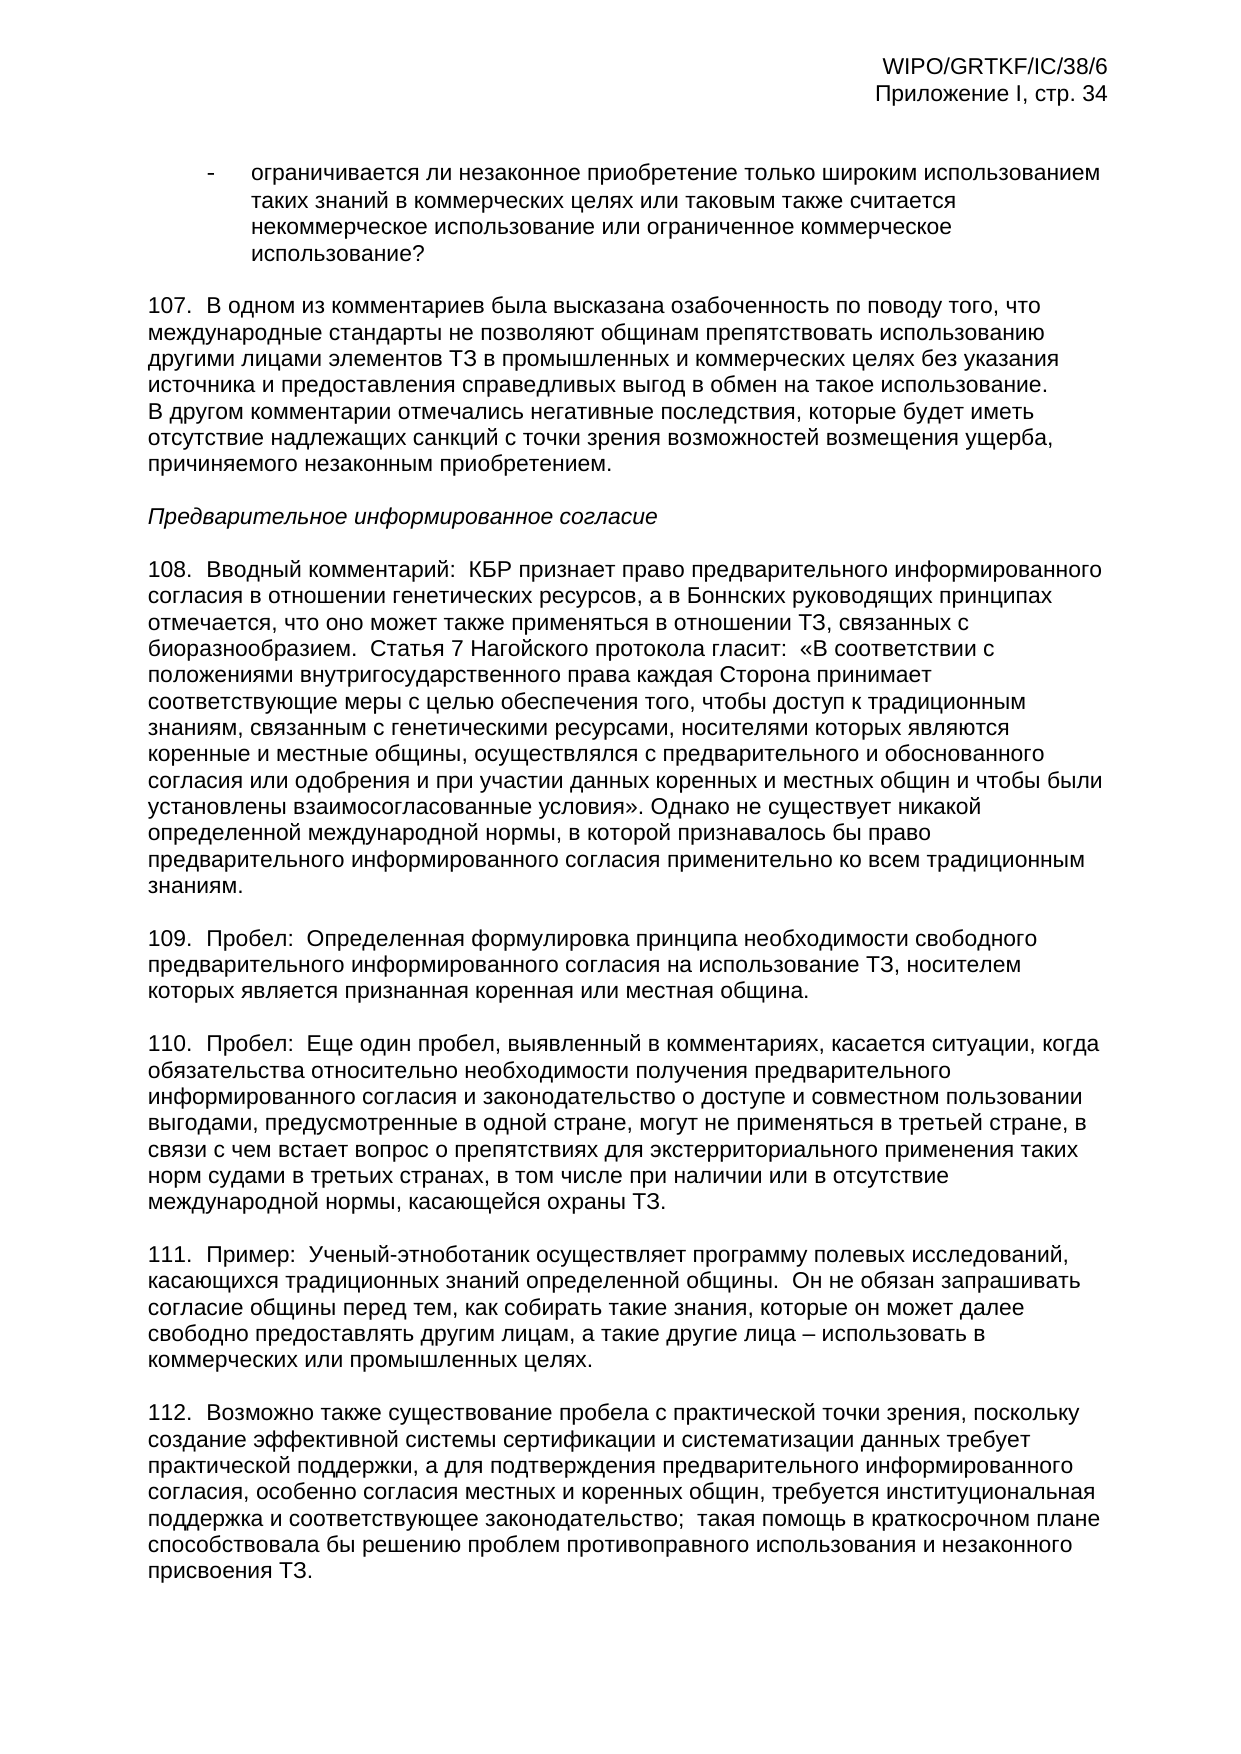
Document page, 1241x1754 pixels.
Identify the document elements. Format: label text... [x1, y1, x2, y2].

list В одном из комментариев была высказана озабоченность по поводу того, что международные стандарты не позволяют общинам препятствовать использованию другими лицами элементов ТЗ в промышленных и коммерческих целях без указания источника и предоставления справедливых выгод в обмен на такое использование. В другом комментарии отмечались негативные последствия, которые будет иметь отсутствие надлежащих санкций с точки зрения возможностей возмещения ущерба, причиняемого незаконным приобретением. [148, 292, 1107, 477]
list Возможно также существование пробела с практической точки зрения, поскольку создание эффективной системы сертификации и систематизации данных требует практической поддержки, а для подтверждения предварительного информированного согласия, особенно согласия местных и коренных общин, требуется институциональная поддержка и соответствующее законодательство; такая помощь в краткосрочном плане способствовала бы решению проблем противоправного использования и незаконного присвоения ТЗ. [148, 1399, 1107, 1584]
list ограничивается ли незаконное приобретение только широким использованием таких знаний в коммерческих целях или таковым также считается некоммерческое использование или ограниченное коммерческое использование? [204, 158, 1107, 266]
subtitle Предварительное информированное согласие [148, 503, 1107, 529]
list Пример: Ученый-этноботаник осуществляет программу полевых исследований, касающихся традиционных знаний определенной общины. Он не обязан запрашивать согласие общины перед тем, как собирать такие знания, которые он может далее свободно предоставлять другим лицам, а такие другие лица – использовать в коммерческих или промышленных целях. [148, 1241, 1107, 1373]
list Пробел: Еще один пробел, выявленный в комментариях, касается ситуации, когда обязательства относительно необходимости получения предварительного информированного согласия и законодательство о доступе и совместном пользовании выгодами, предусмотренные в одной стране, могут не применяться в третьей стране, в связи с чем встает вопрос о препятствиях для экстерриториального применения таких норм судами в третьих странах, в том числе при наличии или в отсутствие международной нормы, касающейся охраны ТЗ. [148, 1030, 1107, 1215]
list Вводный комментарий: КБР признает право предварительного информированного согласия в отношении генетических ресурсов, а в Боннских руководящих принципах отмечается, что оно может также применяться в отношении ТЗ, связанных с биоразнообразием. Статья 7 Нагойского протокола гласит: «В соответствии с положениями внутригосударственного права каждая Сторона принимает соответствующие меры с целью обеспечения того, чтобы доступ к традиционным знаниям, связанным с генетическими ресурсами, носителями которых являются коренные и местные общины, осуществлялся с предварительного и обоснованного согласия или одобрения и при участии данных коренных и местных общин и чтобы были установлены взаимосогласованные условия». Однако не существует никакой определенной международной нормы, в которой признавалось бы право предварительного информированного согласия применительно ко всем традиционным знаниям. [148, 556, 1107, 898]
list Пробел: Определенная формулировка принципа необходимости свободного предварительного информированного согласия на использование ТЗ, носителем которых является признанная коренная или местная община. [148, 925, 1107, 1004]
